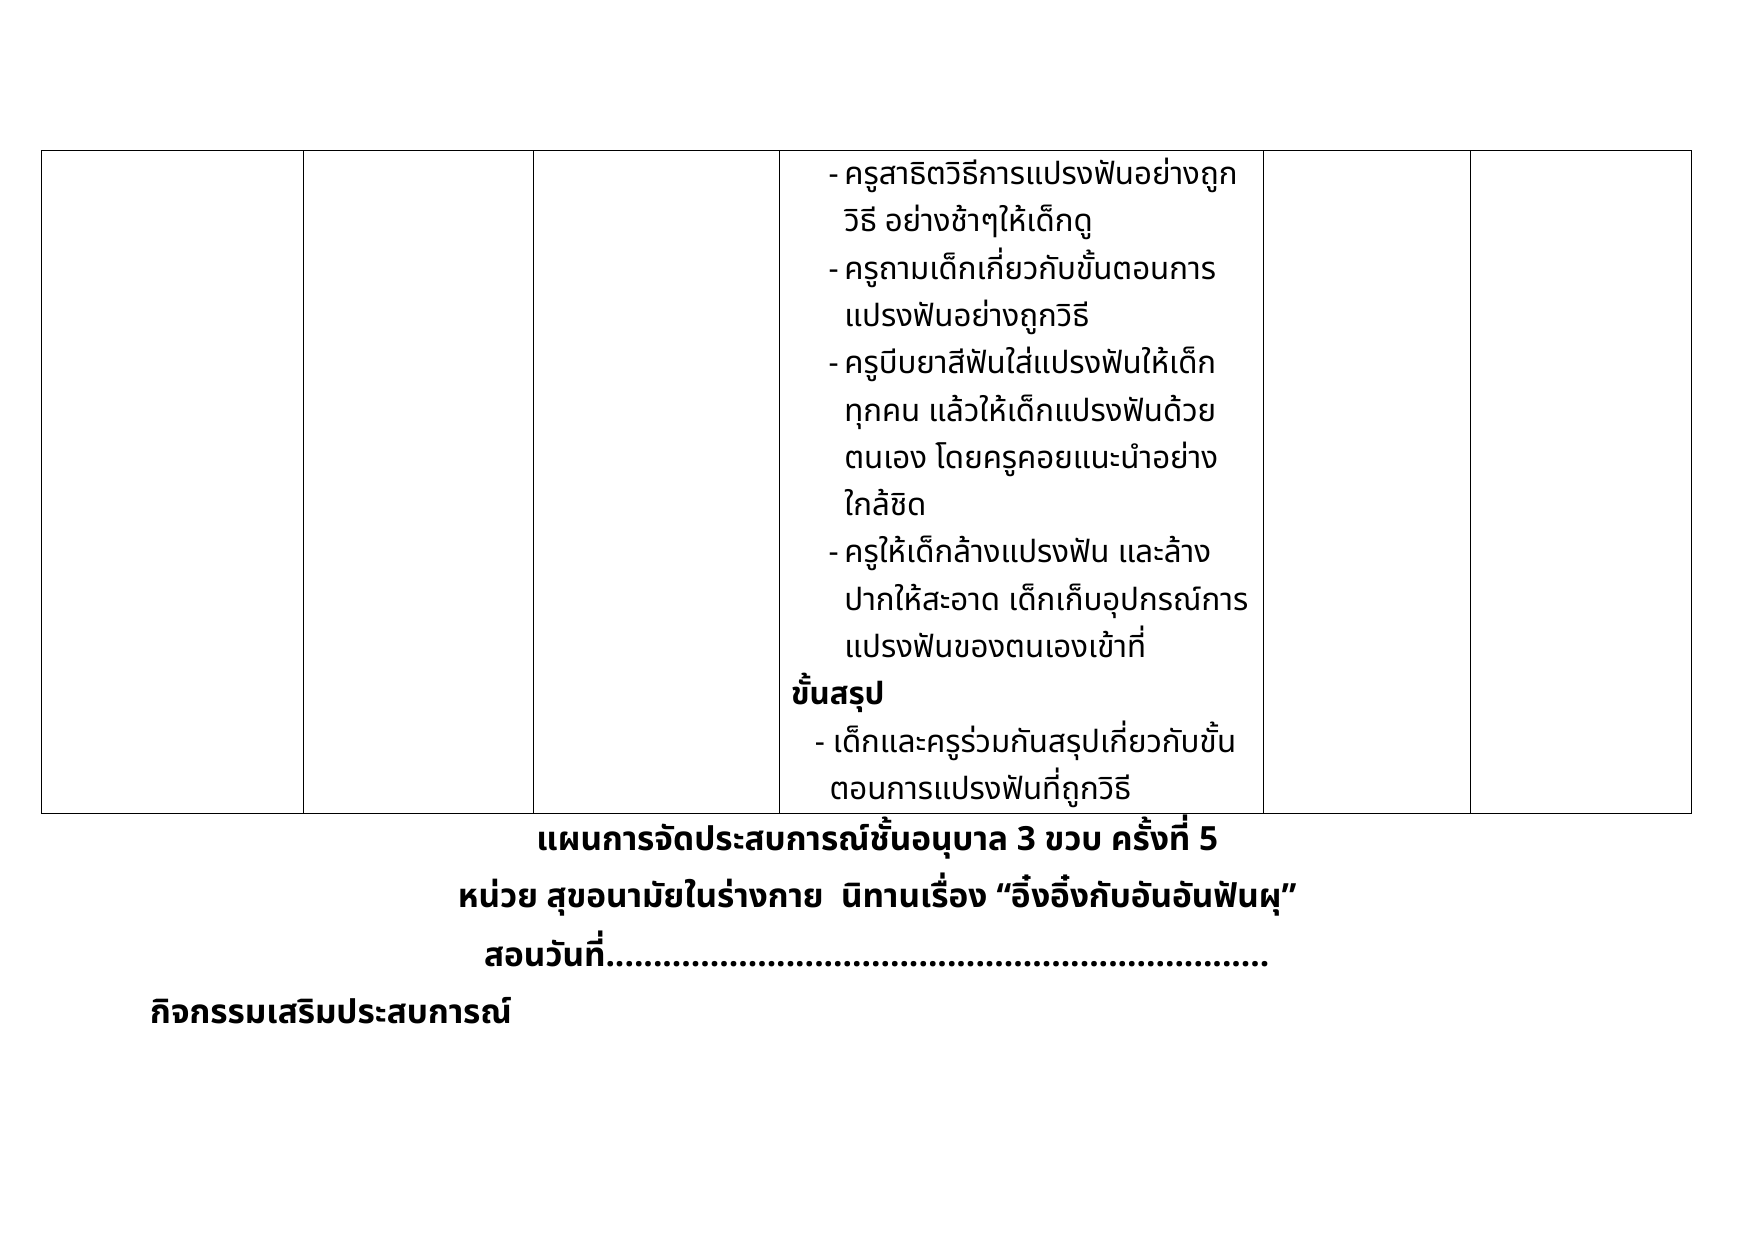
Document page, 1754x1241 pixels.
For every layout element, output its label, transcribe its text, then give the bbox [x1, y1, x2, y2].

text หน่วย สุขอนามัยในร่างกาย นิทานเรื่อง “อิ๋งอิ๋งกับอันอันฟันผุ” [150, 872, 1604, 923]
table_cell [1264, 151, 1470, 813]
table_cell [780, 151, 1263, 813]
text สอนวันที่...................................................................... [150, 930, 1604, 981]
text แผนการจัดประสบการณ์ชั้นอนุบาล 3 ขวบ ครั้งที่ 5 [150, 814, 1604, 865]
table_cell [304, 151, 533, 813]
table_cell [42, 151, 303, 813]
text กิจกรรมเสริมประสบการณ์ [150, 988, 1604, 1039]
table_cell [534, 151, 779, 813]
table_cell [1471, 151, 1691, 813]
